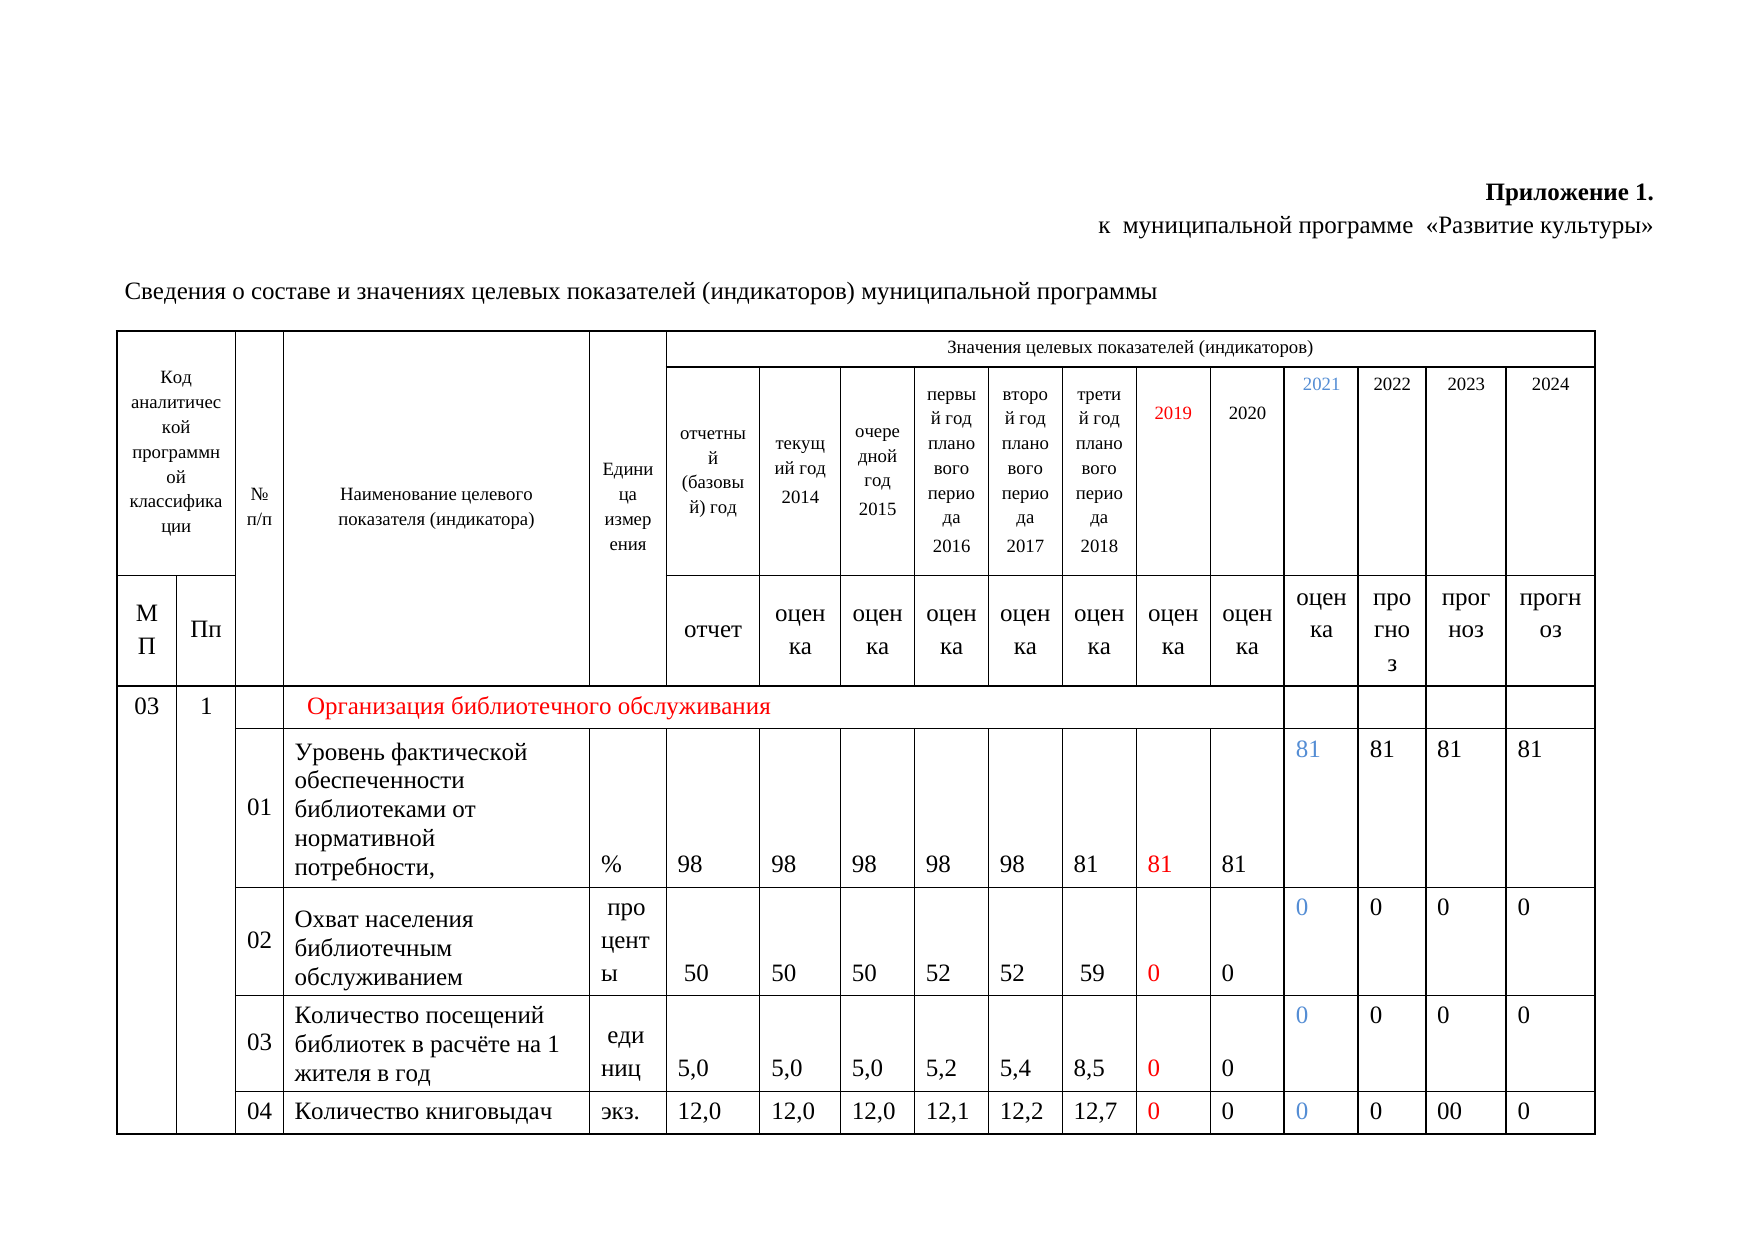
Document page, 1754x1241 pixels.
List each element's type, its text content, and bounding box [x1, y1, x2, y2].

table_cell 2019 [1137, 368, 1210, 575]
table_header Наименование целевого показателя (индикатора) [284, 332, 589, 685]
table_cell 2023 [1427, 368, 1505, 575]
table_header Значения целевых показателей (индикаторов) [667, 332, 1594, 366]
table_cell 98 [989, 729, 1062, 887]
table_cell 52 [915, 888, 988, 995]
table_cell 81 [1211, 729, 1283, 887]
table_cell 0 [1359, 888, 1425, 995]
table_cell 50 [667, 888, 759, 995]
table_header Код аналитической программной классификации [118, 332, 235, 575]
table_cell текущий год 2014 [760, 368, 840, 575]
table_cell 12,0 [760, 1092, 840, 1133]
table_cell 81 [1285, 729, 1357, 887]
table_cell прогноз [1427, 576, 1505, 685]
table_cell 98 [841, 729, 914, 887]
table_cell 04 [236, 1092, 283, 1133]
table_cell 2020 [1211, 368, 1283, 575]
table_header № п/п [236, 332, 283, 685]
table_cell 12,2 [989, 1092, 1062, 1133]
table_cell оценка [989, 576, 1062, 685]
table_cell 5,2 [915, 996, 988, 1091]
table_cell 5,0 [667, 996, 759, 1091]
table_cell экз. [590, 1092, 666, 1133]
table_cell третий год планового периода 2018 [1063, 368, 1136, 575]
table_cell 81 [1507, 729, 1594, 887]
table_cell 0 [1427, 996, 1505, 1091]
table_cell 2021 [1285, 368, 1357, 575]
table_cell Количество посещений библиотек в расчёте на 1 жителя в год [284, 996, 589, 1091]
table_cell 81 [1427, 729, 1505, 887]
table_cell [284, 1092, 589, 1133]
table_cell 98 [760, 729, 840, 887]
table_cell 12,7 [1063, 1092, 1136, 1133]
table_cell оценка [1063, 576, 1136, 685]
table_cell 0 [1137, 888, 1210, 995]
table_cell 0 [1137, 1092, 1210, 1133]
table_cell оценка [760, 576, 840, 685]
table_cell 0 [1285, 996, 1357, 1091]
table_cell 12,1 [915, 1092, 988, 1133]
table_cell 03 [236, 996, 283, 1091]
table_cell Уровень фактической обеспеченности библиотеками от нормативной потребности, [284, 729, 589, 887]
table_cell 01 [236, 729, 283, 887]
table_cell 0 [1211, 888, 1283, 995]
table_cell 12,0 [667, 1092, 759, 1133]
table_header Единица измерения [590, 332, 666, 685]
table_cell МП [118, 576, 176, 685]
table_cell оценка [1137, 576, 1210, 685]
table_cell 5,0 [760, 996, 840, 1091]
table_cell [1427, 687, 1505, 728]
table_cell 81 [1137, 729, 1210, 887]
table_cell [1359, 687, 1425, 728]
text Приложение 1. [118, 177, 1654, 206]
table_cell отчет [667, 576, 759, 685]
table_cell 0 [1507, 1092, 1594, 1133]
table_cell 0 [1137, 996, 1210, 1091]
table_cell 2024 [1507, 368, 1594, 575]
table_cell оценка [915, 576, 988, 685]
table_cell прогноз [1359, 576, 1425, 685]
table_cell 0 [1285, 888, 1357, 995]
table_cell 50 [841, 888, 914, 995]
table_cell второй год планового периода 2017 [989, 368, 1062, 575]
table_cell отчетный (базовый) год [667, 368, 759, 575]
table_cell 50 [760, 888, 840, 995]
table_cell 0 [1359, 996, 1425, 1091]
table_cell 81 [1063, 729, 1136, 887]
table_cell 8,5 [1063, 996, 1136, 1091]
table_cell Пп [177, 576, 235, 685]
table_cell прогноз [1507, 576, 1594, 685]
table_cell оценка [841, 576, 914, 685]
table_cell Организация библиотечного обслуживания [284, 687, 1283, 728]
table_cell [1285, 687, 1357, 728]
table_cell 5,0 [841, 996, 914, 1091]
table_cell 5,4 [989, 996, 1062, 1091]
table_cell 2022 [1359, 368, 1425, 575]
table_cell 12,0 [841, 1092, 914, 1133]
table_cell 0 [1507, 996, 1594, 1091]
table_cell [1507, 687, 1594, 728]
table_cell 0 [1359, 1092, 1425, 1133]
text Сведения о составе и значениях целевых показателей (индикаторов) муниципальной программы [118, 276, 1654, 305]
table_cell 81 [1359, 729, 1425, 887]
text к муниципальной программе «Развитие культуры» [118, 210, 1654, 239]
table_cell 03 [118, 687, 176, 1133]
table_cell оценка [1211, 576, 1283, 685]
table_cell Охват населения библиотечным обслуживанием [284, 888, 589, 995]
table_cell очередной год 2015 [841, 368, 914, 575]
table_cell оценка [1285, 576, 1357, 685]
table_cell 1 [177, 687, 235, 1133]
table_cell проценты [590, 888, 666, 995]
table_cell % [590, 729, 666, 887]
table_cell 0 [1211, 1092, 1283, 1133]
table_cell 52 [989, 888, 1062, 995]
table_cell 0 [1427, 888, 1505, 995]
table_cell 00 [1427, 1092, 1505, 1133]
table_cell 0 [1507, 888, 1594, 995]
table_cell 02 [236, 888, 283, 995]
table_cell [236, 687, 283, 728]
table_cell 98 [915, 729, 988, 887]
table_cell первый год планового периода 2016 [915, 368, 988, 575]
table_cell 98 [667, 729, 759, 887]
table_cell 0 [1211, 996, 1283, 1091]
table_cell 0 [1285, 1092, 1357, 1133]
table_cell 59 [1063, 888, 1136, 995]
table_cell единиц [590, 996, 666, 1091]
